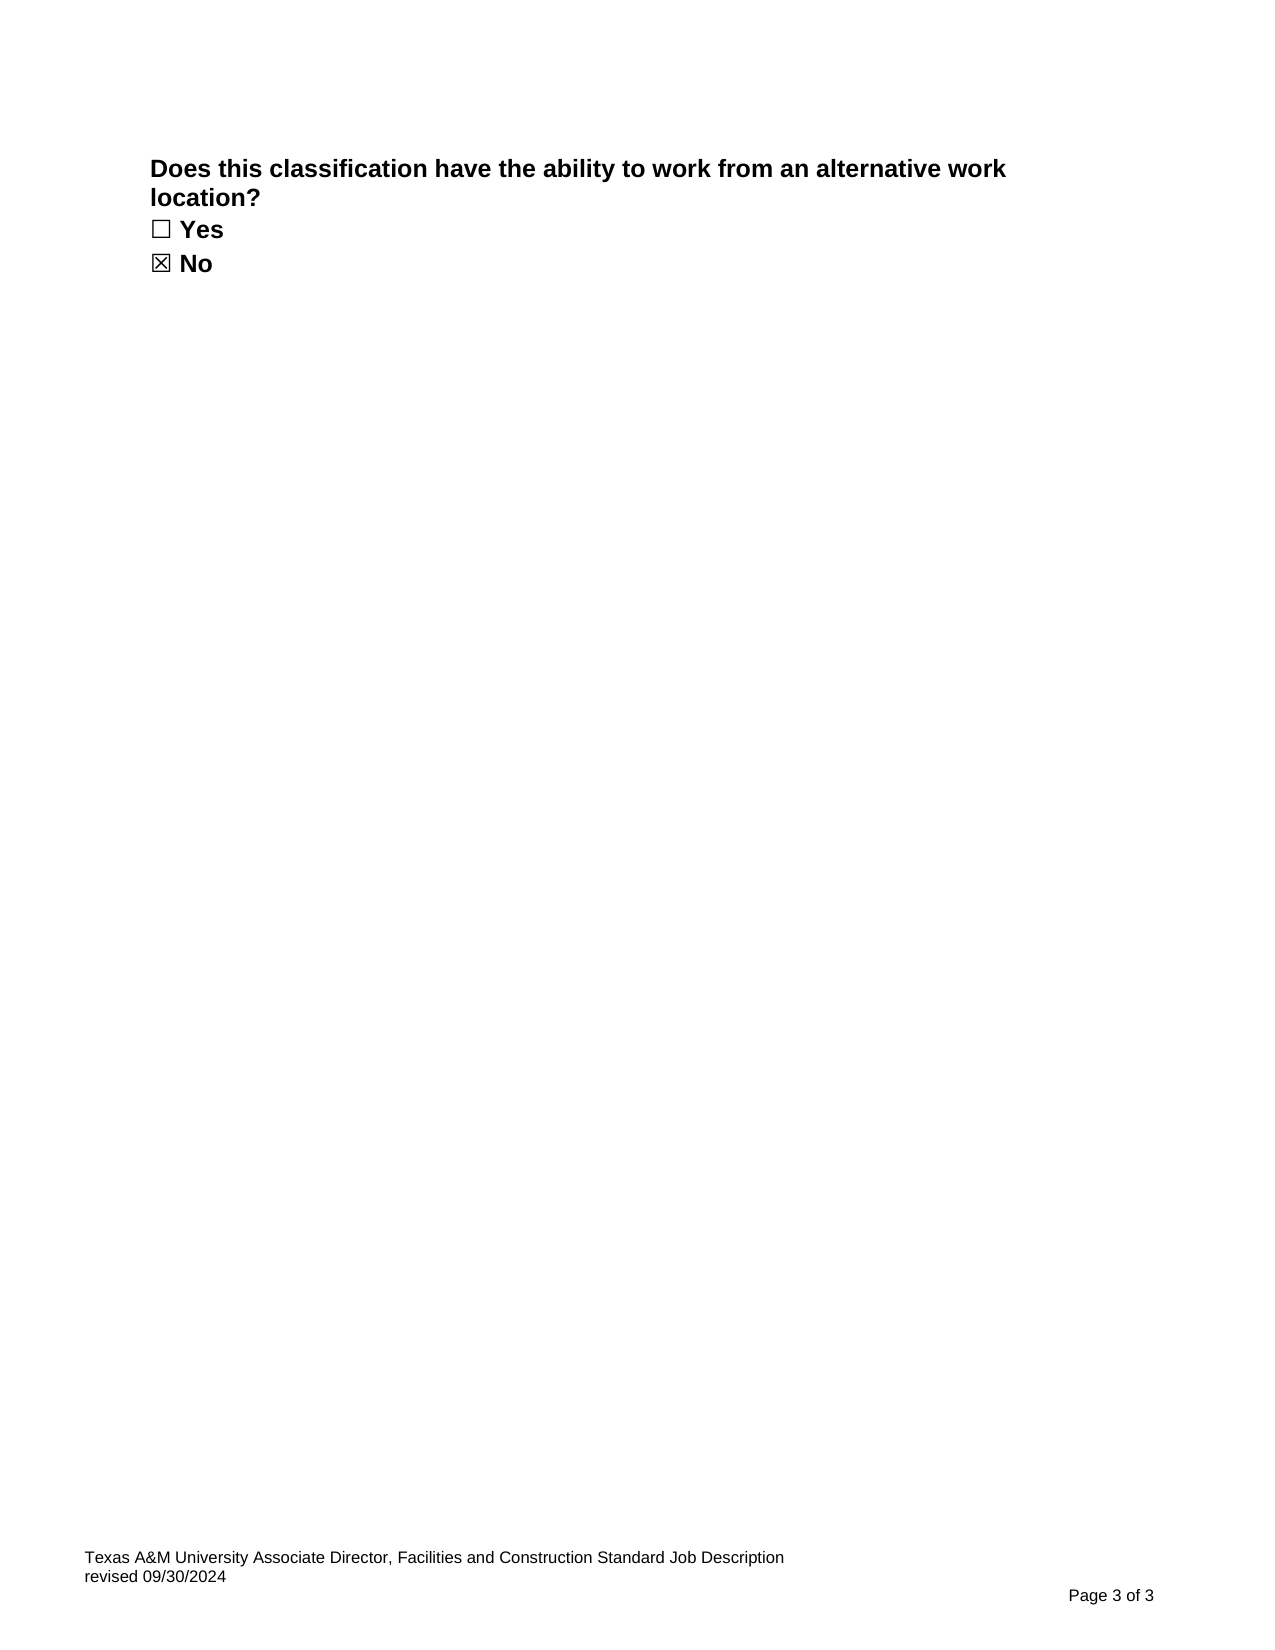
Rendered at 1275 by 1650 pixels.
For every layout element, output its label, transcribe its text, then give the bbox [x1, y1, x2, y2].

text Yes [150, 212, 1125, 246]
text No [150, 246, 1125, 280]
text Does this classification have the ability to work from an alternative work location? [150, 154, 1125, 212]
